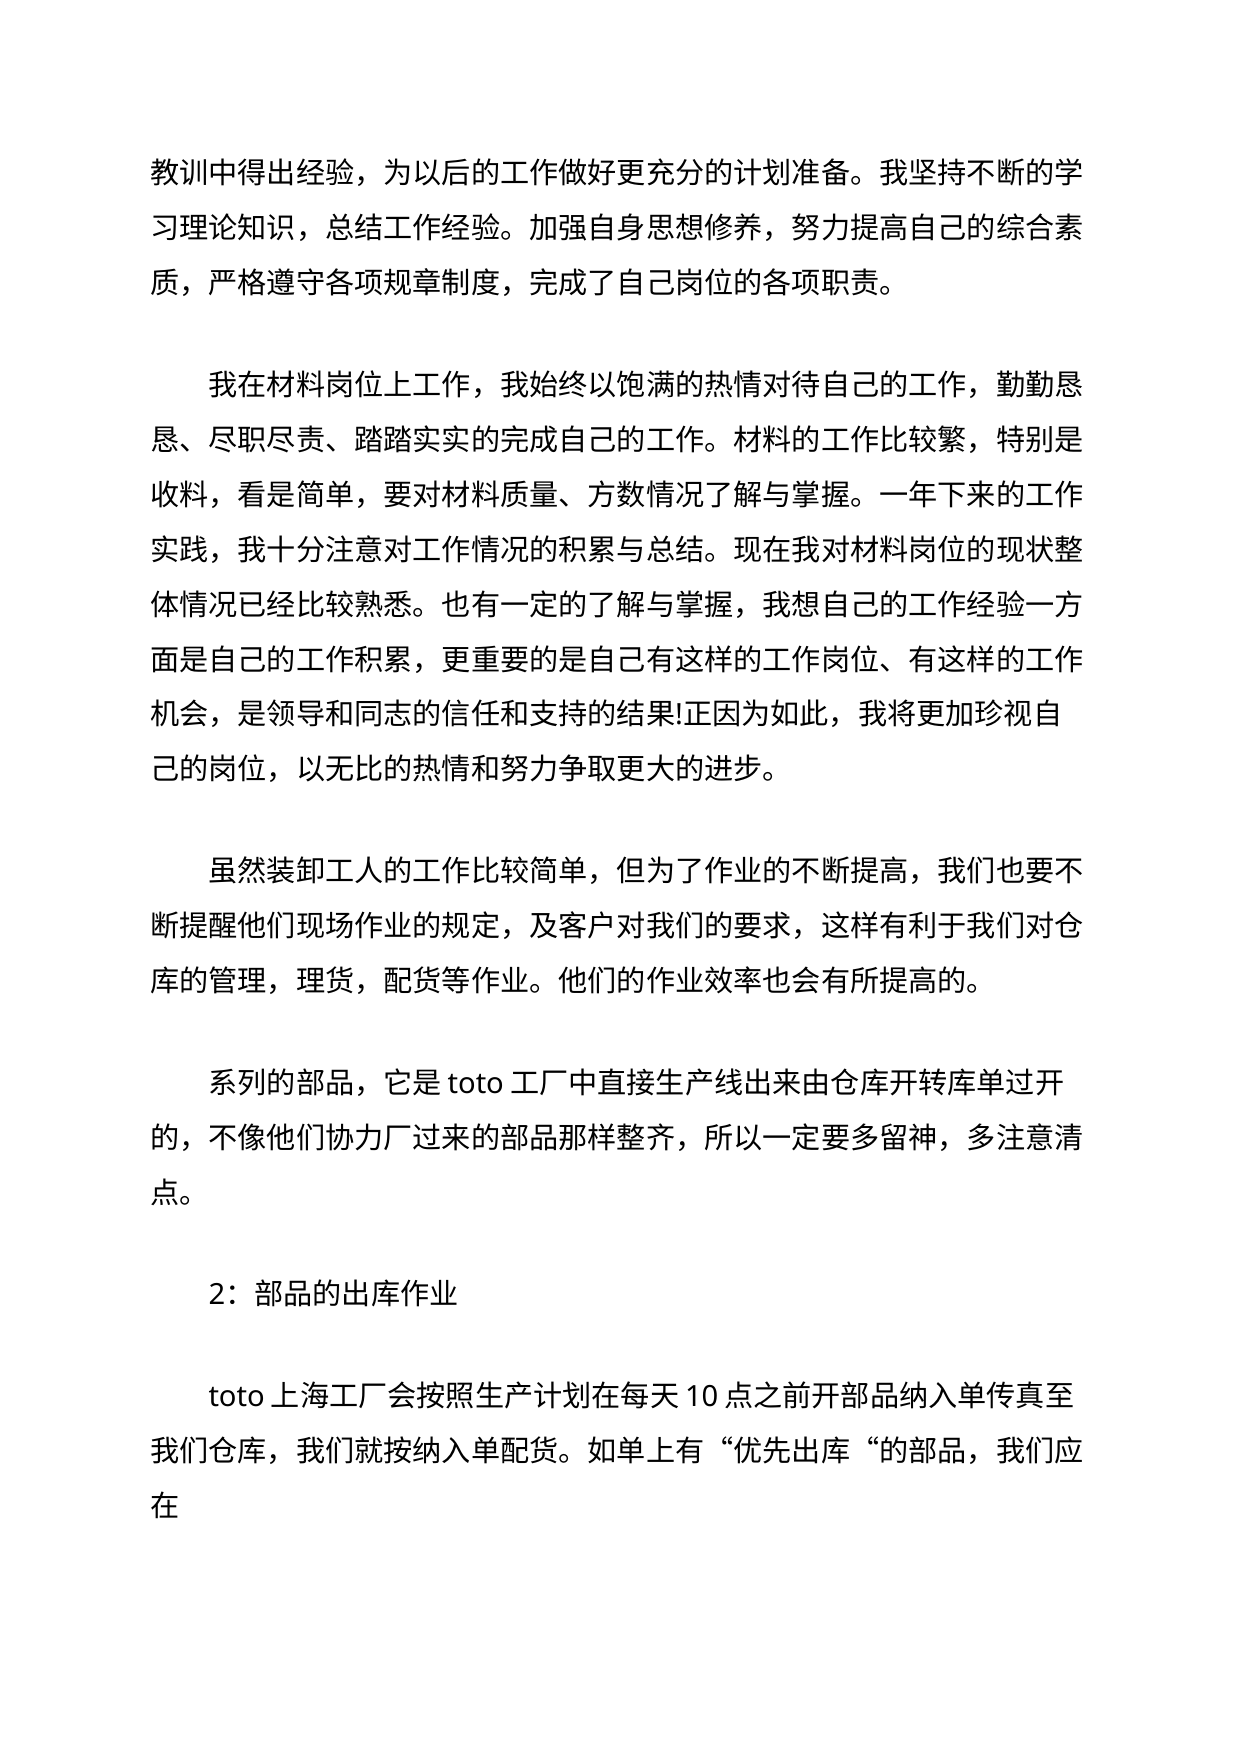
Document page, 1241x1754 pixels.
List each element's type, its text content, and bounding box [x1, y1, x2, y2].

text 系列的部品，它是toto工厂中直接生产线出来由仓库开转库单过开的，不像他们协力厂过来的部品那样整齐，所以一定要多留神，多注意清点。 [150, 1059, 1090, 1211]
text 虽然装卸工人的工作比较简单，但为了作业的不断提高，我们也要不断提醒他们现场作业的规定，及客户对我们的要求，这样有利于我们对仓库的管理，理货，配货等作业。他们的作业效率也会有所提高的。 [150, 848, 1090, 1000]
text toto上海工厂会按照生产计划在每天10点之前开部品纳入单传真至我们仓库，我们就按纳入单配货。如单上有“优先出库“的部品，我们应在 [150, 1373, 1090, 1525]
text 我在材料岗位上工作，我始终以饱满的热情对待自己的工作，勤勤恳恳、尽职尽责、踏踏实实的完成自己的工作。材料的工作比较繁，特别是收料，看是简单，要对材料质量、方数情况了解与掌握。一年下来的工作实践，我十分注意对工作情况的积累与总结。现在我对材料岗位的现状整体情况已经比较熟悉。也有一定的了解与掌握，我想自己的工作经验一方面是自己的工作积累，更重要的是自己有这样的工作岗位、有这样的工作机会，是领导和同志的信任和支持的结果!正因为如此，我将更加珍视自己的岗位，以无比的热情和努力争取更大的进步。 [150, 362, 1090, 788]
text 2：部品的出库作业 [150, 1271, 1090, 1313]
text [150, 150, 1090, 302]
